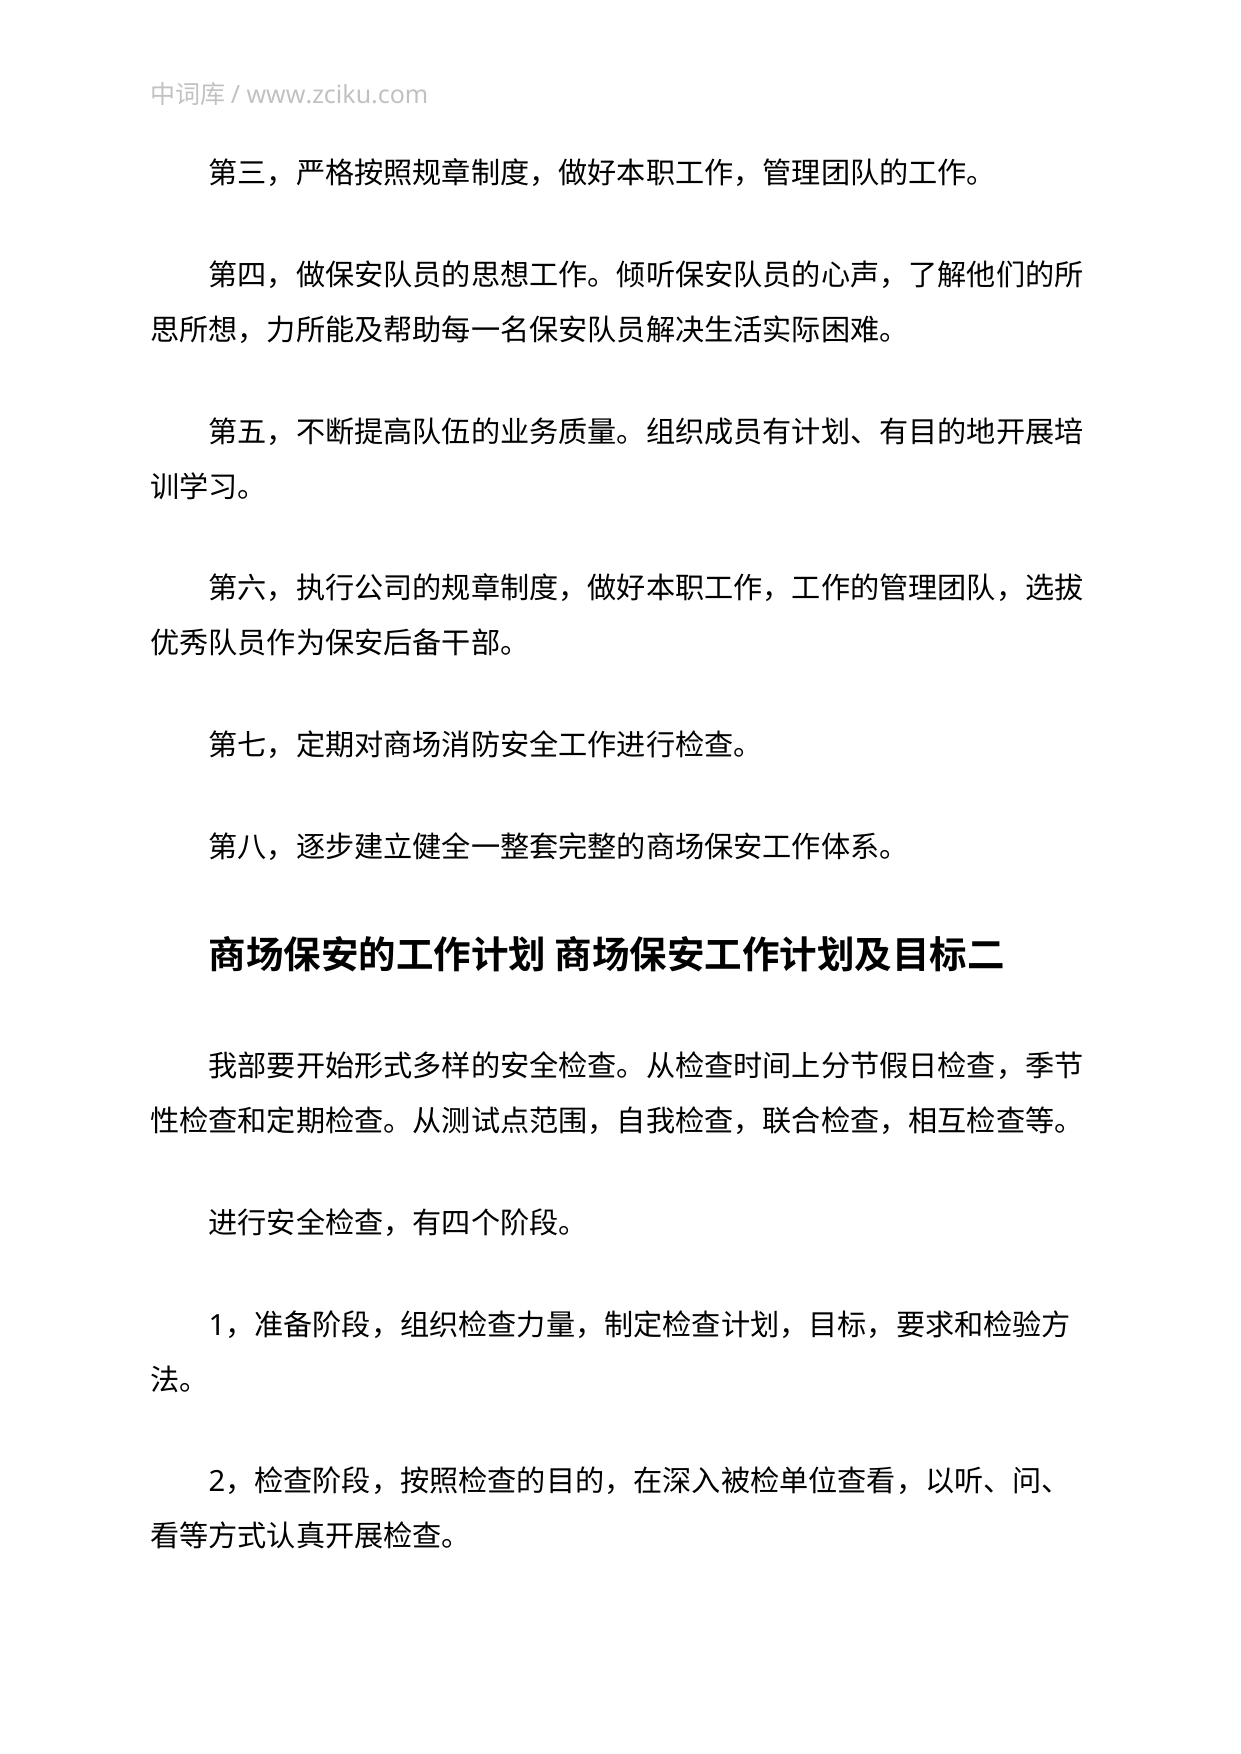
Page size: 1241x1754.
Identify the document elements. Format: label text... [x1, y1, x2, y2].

text 我部要开始形式多样的安全检查。从检查时间上分节假日检查，季节性检查和定期检查。从测试点范围，自我检查，联合检查，相互检查等。 [150, 1043, 1090, 1140]
text 第六，执行公司的规章制度，做好本职工作，工作的管理团队，选拔优秀队员作为保安后备干部。 [150, 565, 1090, 662]
text 第三，严格按照规章制度，做好本职工作，管理团队的工作。 [150, 150, 1090, 192]
text 进行安全检查，有四个阶段。 [150, 1199, 1090, 1242]
text 2，检查阶段，按照检查的目的，在深入被检单位查看，以听、问、看等方式认真开展检查。 [150, 1458, 1090, 1555]
text 第四，做保安队员的思想工作。倾听保安队员的心声，了解他们的所思所想，力所能及帮助每一名保安队员解决生活实际困难。 [150, 252, 1090, 349]
text 商场保安的工作计划 商场保安工作计划及目标二 [150, 925, 1090, 979]
text 第五，不断提高队伍的业务质量。组织成员有计划、有目的地开展培训学习。 [150, 408, 1090, 506]
text 1，准备阶段，组织检查力量，制定检查计划，目标，要求和检验方法。 [150, 1301, 1090, 1398]
text 第八，逐步建立健全一整套完整的商场保安工作体系。 [150, 823, 1090, 866]
text 第七，定期对商场消防安全工作进行检查。 [150, 722, 1090, 764]
